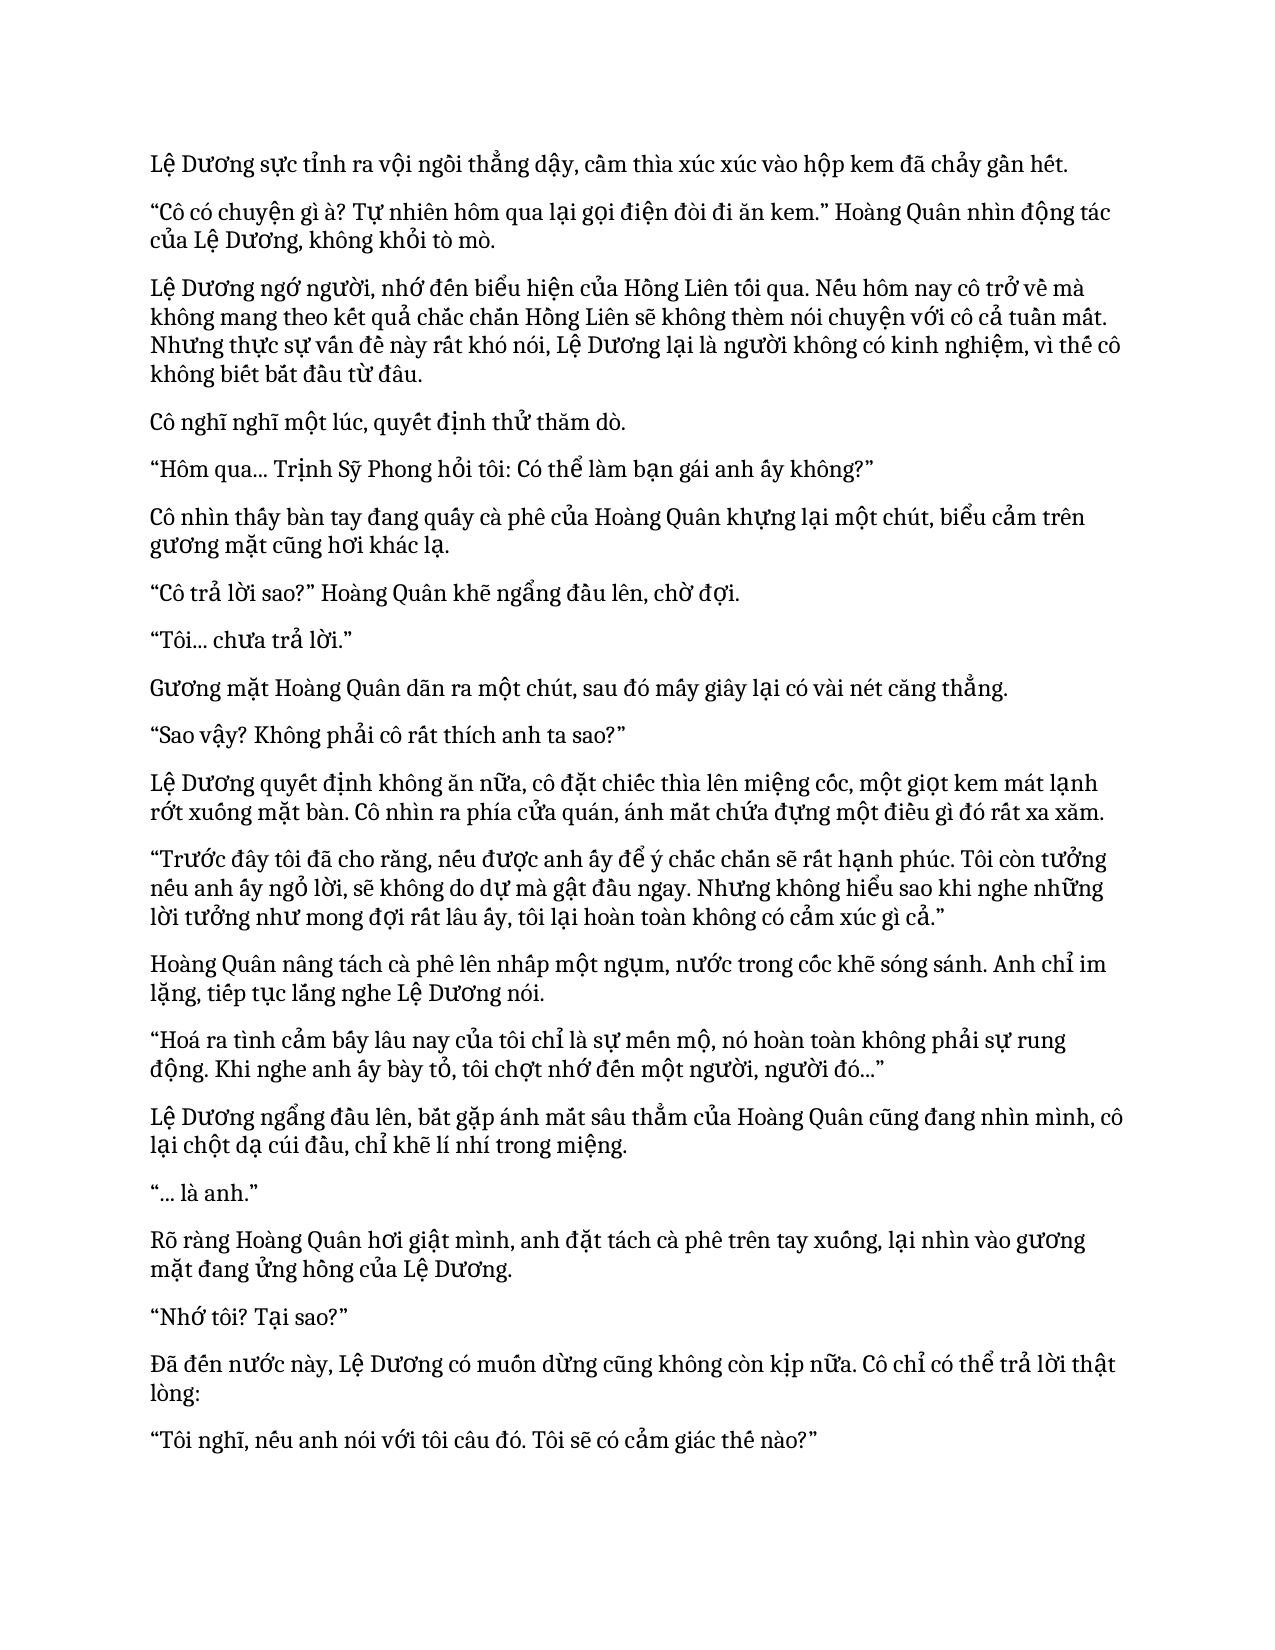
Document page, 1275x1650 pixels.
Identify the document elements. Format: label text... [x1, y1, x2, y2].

text Đã đến nước này, Lệ Dương có muốn dừng cũng không còn kịp nữa. Cô chỉ có thể trả lời thật lòng: [150, 1350, 1125, 1407]
text Gương mặt Hoàng Quân dãn ra một chút, sau đó mấy giây lại có vài nét căng thẳng. [150, 674, 1125, 702]
text “Hoá ra tình cảm bấy lâu nay của tôi chỉ là sự mến mộ, nó hoàn toàn không phải sự rung động. Khi nghe anh ấy bày tỏ, tôi chợt nhớ đến một người, người đó...” [150, 1026, 1125, 1084]
text Cô nhìn thấy bàn tay đang quấy cà phê của Hoàng Quân khựng lại một chút, biểu cảm trên gương mặt cũng hơi khác lạ. [150, 502, 1125, 560]
text Lệ Dương ngớ người, nhớ đến biểu hiện của Hồng Liên tối qua. Nếu hôm nay cô trở về mà không mang theo kết quả chắc chắn Hồng Liên sẽ không thèm nói chuyện với cô cả tuần mất. Nhưng thực sự vấn đề này rất khó nói, Lệ Dương lại là người không có kinh nghiệm, vì thế cô không biết bắt đầu từ đâu. [150, 274, 1125, 389]
text Rõ ràng Hoàng Quân hơi giật mình, anh đặt tách cà phê trên tay xuống, lại nhìn vào gương mặt đang ửng hồng của Lệ Dương. [150, 1226, 1125, 1284]
text Lệ Dương sực tỉnh ra vội ngồi thẳng dậy, cầm thìa xúc xúc vào hộp kem đã chảy gần hết. [150, 150, 1125, 179]
text Lệ Dương quyết định không ăn nữa, cô đặt chiếc thìa lên miệng cốc, một giọt kem mát lạnh rớt xuống mặt bàn. Cô nhìn ra phía cửa quán, ánh mắt chứa đựng một điều gì đó rất xa xăm. [150, 769, 1125, 826]
text Lệ Dương ngẩng đầu lên, bắt gặp ánh mắt sâu thẳm của Hoàng Quân cũng đang nhìn mình, cô lại chột dạ cúi đầu, chỉ khẽ lí nhí trong miệng. [150, 1102, 1125, 1160]
text “Tôi... chưa trả lời.” [150, 626, 1125, 655]
text Cô nghĩ nghĩ một lúc, quyết định thử thăm dò. [150, 407, 1125, 436]
text Hoàng Quân nâng tách cà phê lên nhấp một ngụm, nước trong cốc khẽ sóng sánh. Anh chỉ im lặng, tiếp tục lắng nghe Lệ Dương nói. [150, 950, 1125, 1007]
text “... là anh.” [150, 1179, 1125, 1207]
text “Sao vậy? Không phải cô rất thích anh ta sao?” [150, 721, 1125, 750]
text “Trước đây tôi đã cho rằng, nếu được anh ấy để ý chắc chắn sẽ rất hạnh phúc. Tôi còn tưởng nếu anh ấy ngỏ lời, sẽ không do dự mà gật đầu ngay. Nhưng không hiểu sao khi nghe những lời tưởng như mong đợi rất lâu ấy, tôi lại hoàn toàn không có cảm xúc gì cả.” [150, 845, 1125, 931]
text “Tôi nghĩ, nếu anh nói với tôi câu đó. Tôi sẽ có cảm giác thế nào?” [150, 1426, 1125, 1455]
text “Nhớ tôi? Tại sao?” [150, 1302, 1125, 1331]
text “Cô có chuyện gì à? Tự nhiên hôm qua lại gọi điện đòi đi ăn kem.” Hoàng Quân nhìn động tác của Lệ Dương, không khỏi tò mò. [150, 197, 1125, 255]
text “Hôm qua... Trịnh Sỹ Phong hỏi tôi: Có thể làm bạn gái anh ấy không?” [150, 455, 1125, 484]
text “Cô trả lời sao?” Hoàng Quân khẽ ngẩng đầu lên, chờ đợi. [150, 579, 1125, 607]
